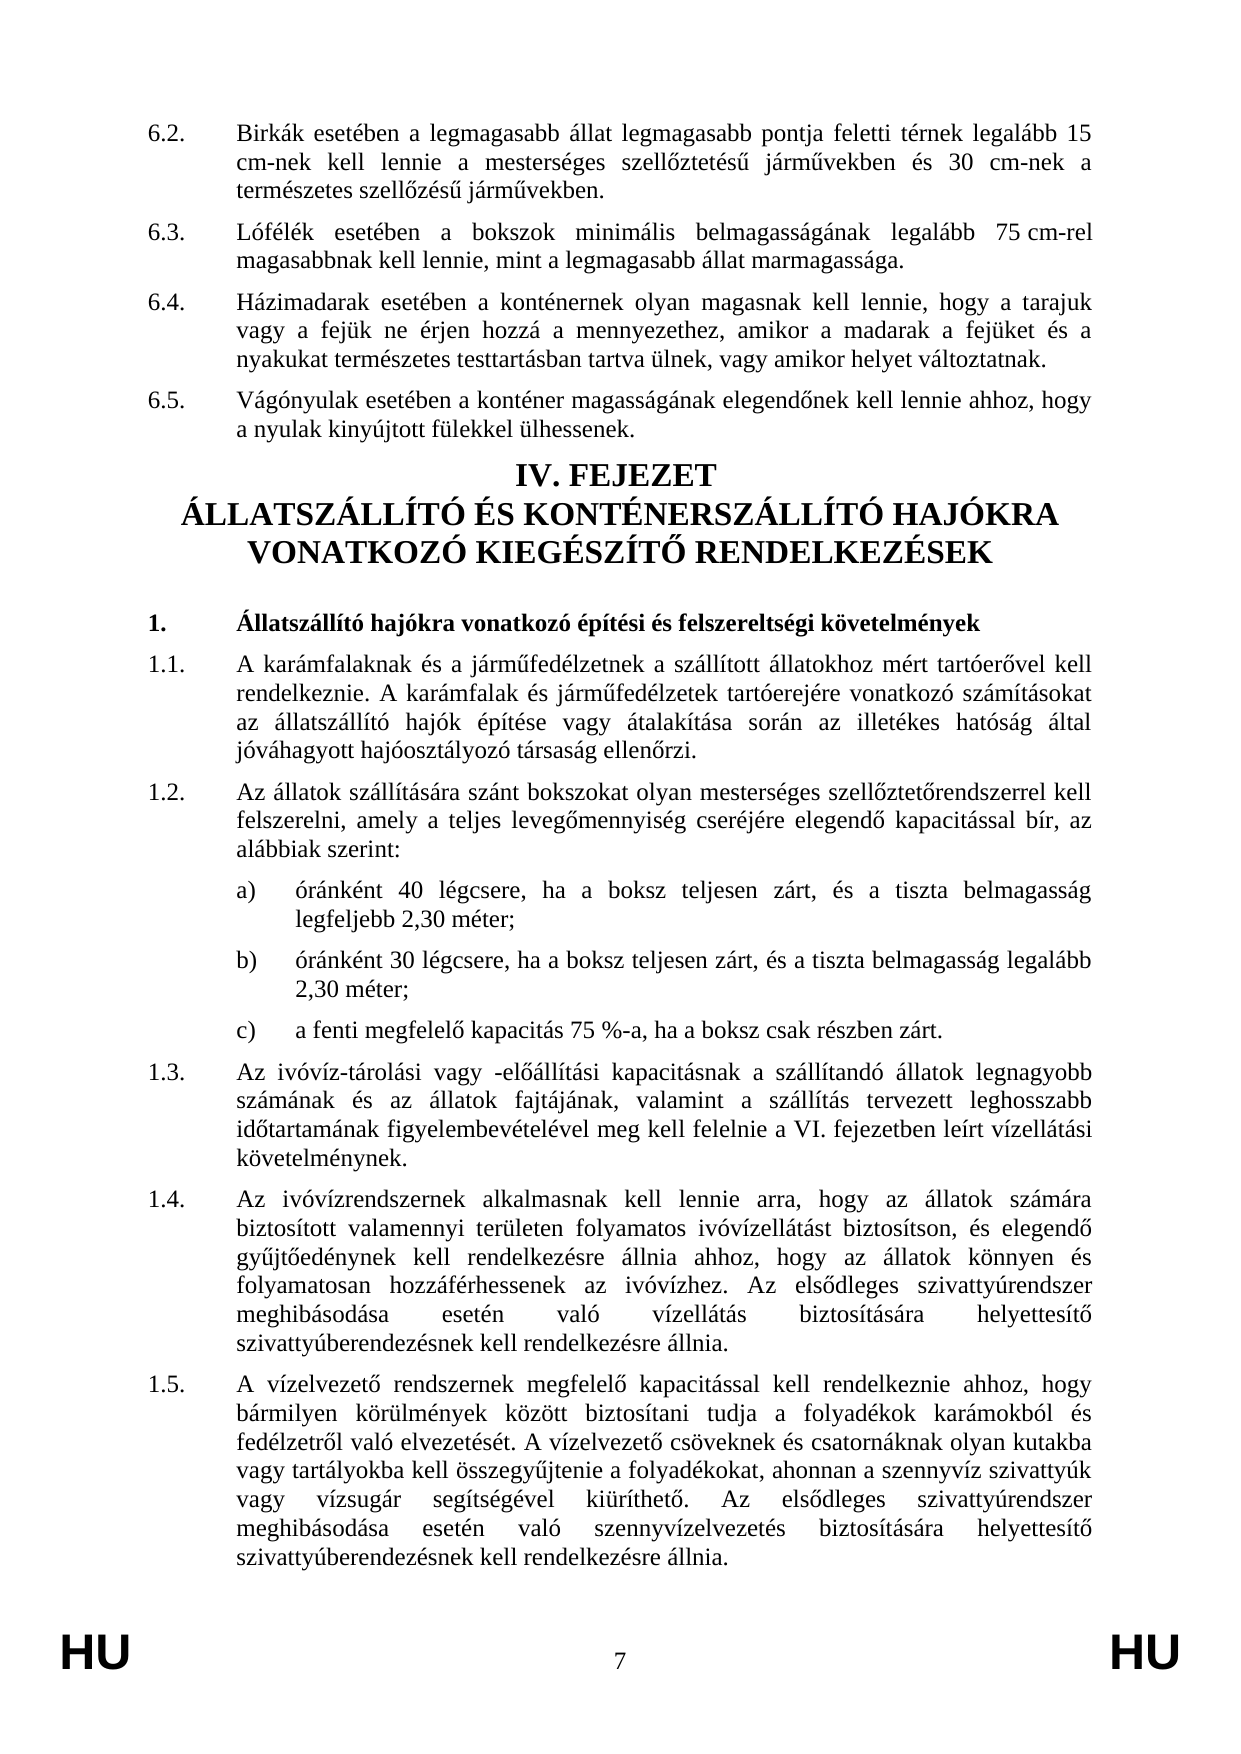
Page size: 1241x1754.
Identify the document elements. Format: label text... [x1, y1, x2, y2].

text c) a fenti megfelelő kapacitás 75 %-a, ha a boksz csak részben zárt. [236, 1016, 1093, 1044]
text 1.3. Az ivóvíz-tárolási vagy -előállítási kapacitásnak a szállítandó állatok legnagyobb számának és az állatok fajtájának, valamint a szállítás tervezett leghosszabb időtartamának figyelembevételével meg kell felelnie a VI. fejezetben leírt vízellátási követelménynek. [148, 1057, 1093, 1172]
text 6.3. Lófélék esetében a bokszok minimális belmagasságának legalább 75 cm-rel magasabbnak kell lennie, mint a legmagasabb állat marmagassága. [148, 217, 1093, 274]
text 6.5. Vágónyulak esetében a konténer magasságának elegendőnek kell lennie ahhoz, hogy a nyulak kinyújtott fülekkel ülhessenek. [148, 386, 1093, 443]
text 1.5. A vízelvezető rendszernek megfelelő kapacitással kell rendelkeznie ahhoz, hogy bármilyen körülmények között biztosítani tudja a folyadékok karámokból és fedélzetről való elvezetését. A vízelvezető csöveknek és csatornáknak olyan kutakba vagy tartályokba kell összegyűjtenie a folyadékokat, ahonnan a szennyvíz szivattyúk vagy vízsugár segítségével kiüríthető. Az elsődleges szivattyúrendszer meghibásodása esetén való szennyvízelvezetés biztosítására helyettesítő szivattyúberendezésnek kell rendelkezésre állnia. [148, 1369, 1093, 1571]
text 6.2. Birkák esetében a legmagasabb állat legmagasabb pontja feletti térnek legalább 15 cm-nek kell lennie a mesterséges szellőztetésű járművekben és 30 cm-nek a természetes szellőzésű járművekben.​ [148, 118, 1093, 204]
text 1.4. Az ivóvízrendszernek alkalmasnak kell lennie arra, hogy az állatok számára biztosított valamennyi területen folyamatos ivóvízellátást biztosítson, és elegendő gyűjtőedénynek kell rendelkezésre állnia ahhoz, hogy az állatok könnyen és folyamatosan hozzáférhessenek az ivóvízhez. Az elsődleges szivattyúrendszer meghibásodása esetén való vízellátás biztosítására helyettesítő szivattyúberendezésnek kell rendelkezésre állnia. [148, 1184, 1093, 1357]
title IV. FEJEZET ÁLLATSZÁLLÍTÓ ÉS KONTÉNERSZÁLLÍTÓ HAJÓKRA VONATKOZÓ KIEGÉSZÍTŐ RENDELKEZÉSEK [148, 456, 1093, 571]
text 6.4. Házimadarak esetében a konténernek olyan magasnak kell lennie, hogy a tarajuk vagy a fejük ne érjen hozzá a mennyezethez, amikor a madarak a fejüket és a nyakukat természetes testtartásban tartva ülnek, vagy amikor helyet változtatnak. [148, 287, 1093, 373]
text b) óránként 30 légcsere, ha a boksz teljesen zárt, és a tiszta belmagasság legalább 2,30 méter; [236, 946, 1093, 1003]
text 1.1. A karámfalaknak és a járműfedélzetnek a szállított állatokhoz mért tartóerővel kell rendelkeznie. A karámfalak és járműfedélzetek tartóerejére vonatkozó számításokat az állatszállító hajók építése vagy átalakítása során az illetékes hatóság által jóváhagyott hajóosztályozó társaság ellenőrzi. [148, 649, 1093, 764]
text 1. Állatszállító hajókra vonatkozó építési és felszereltségi követelmények [148, 608, 1093, 637]
text 1.2. Az állatok szállítására szánt bokszokat olyan mesterséges szellőztetőrendszerrel kell felszerelni, amely a teljes levegőmennyiség cseréjére elegendő kapacitással bír, az alábbiak szerint: [148, 777, 1093, 863]
text a) óránként 40 légcsere, ha a boksz teljesen zárt, és a tiszta belmagasság legfeljebb 2,30 méter; [236, 876, 1093, 933]
